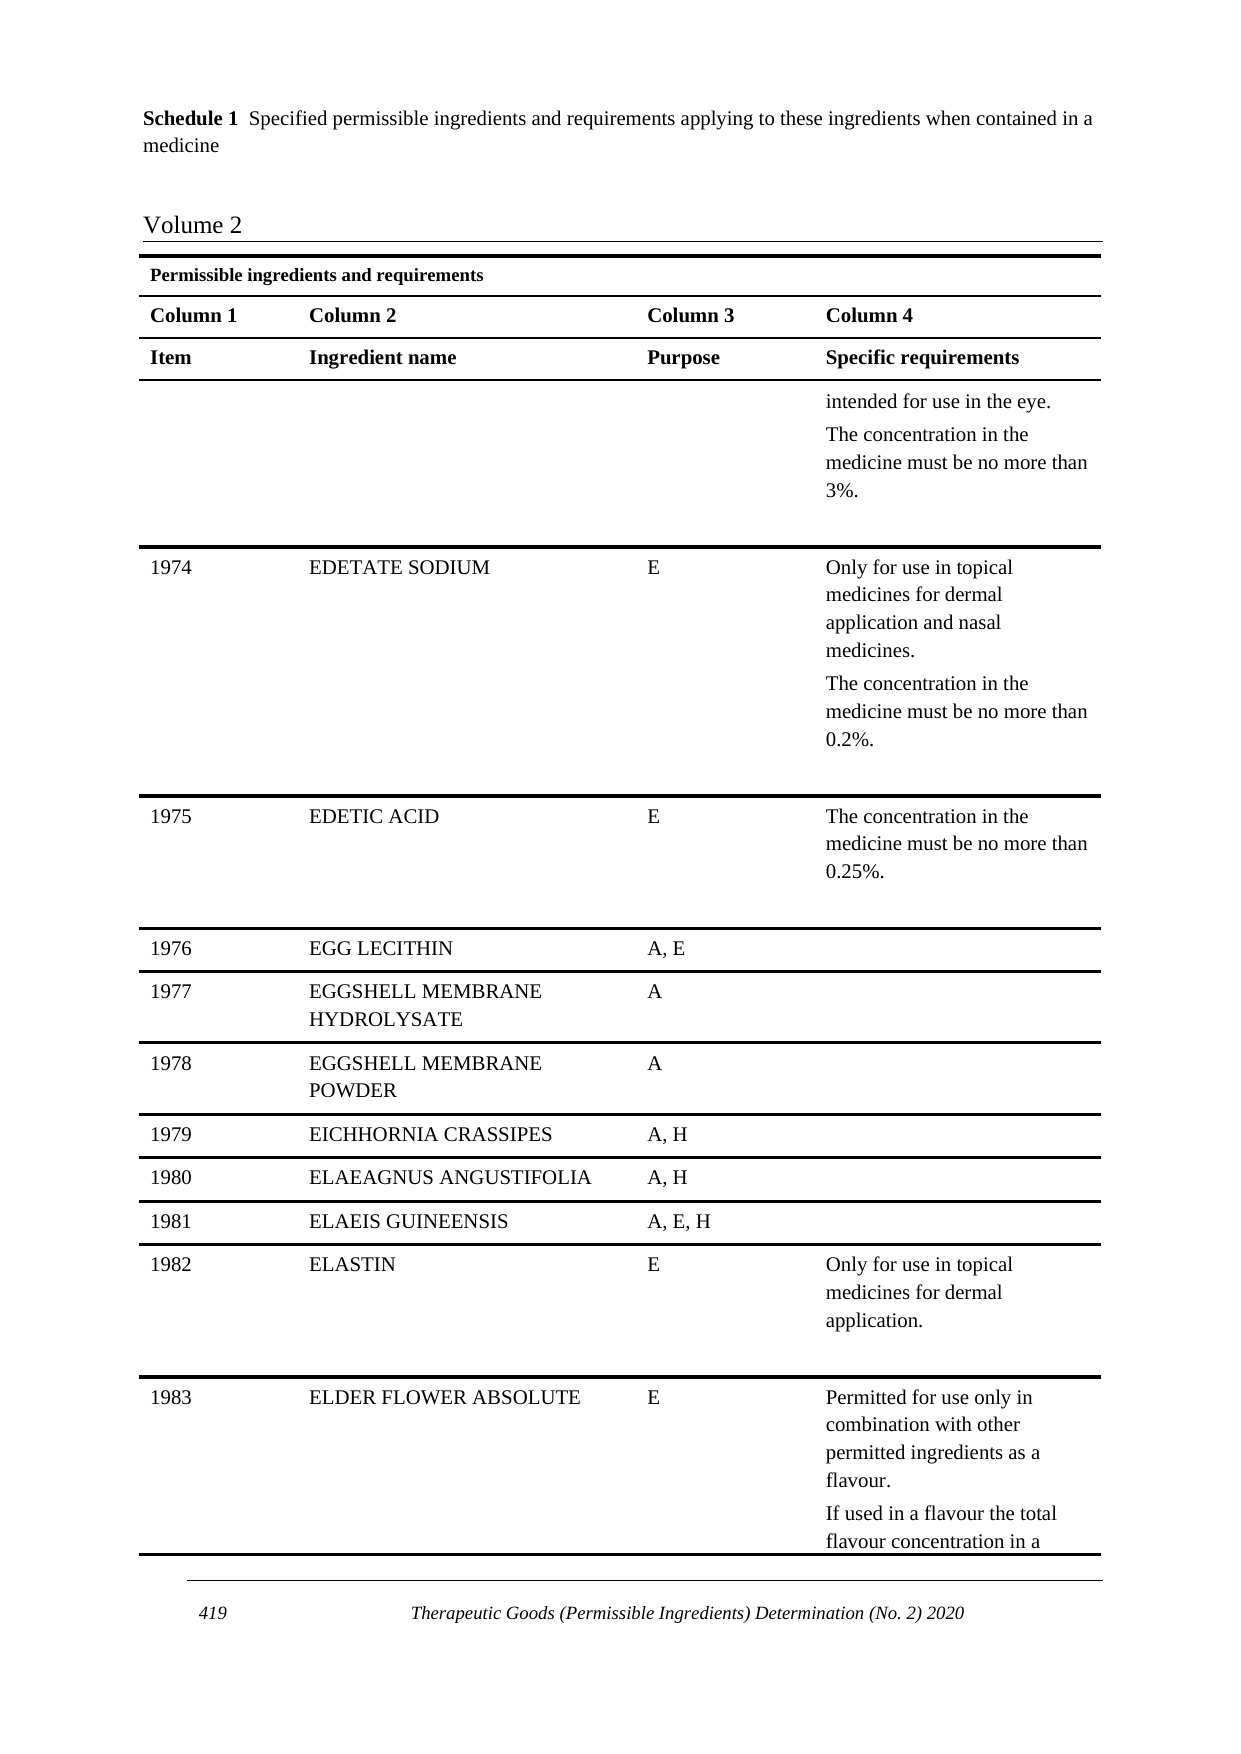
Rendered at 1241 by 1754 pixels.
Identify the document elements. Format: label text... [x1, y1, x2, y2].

table_header Permissible ingredients and requirements [139, 258, 1101, 295]
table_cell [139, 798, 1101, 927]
table_cell Column 1 [139, 297, 298, 337]
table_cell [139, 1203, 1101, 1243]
table_cell Column 3 [636, 297, 814, 337]
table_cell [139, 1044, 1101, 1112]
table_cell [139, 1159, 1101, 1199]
table_cell Column 4 [814, 297, 1101, 337]
table_cell Ingredient name [298, 339, 636, 379]
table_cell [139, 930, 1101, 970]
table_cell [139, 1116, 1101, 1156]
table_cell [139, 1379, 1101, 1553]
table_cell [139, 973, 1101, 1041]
table_cell Specific requirements [814, 339, 1101, 379]
table_cell Purpose [636, 339, 814, 379]
table_cell Item [139, 339, 298, 379]
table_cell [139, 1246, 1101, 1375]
table_cell Column 2 [298, 297, 636, 337]
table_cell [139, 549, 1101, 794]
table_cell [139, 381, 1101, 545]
